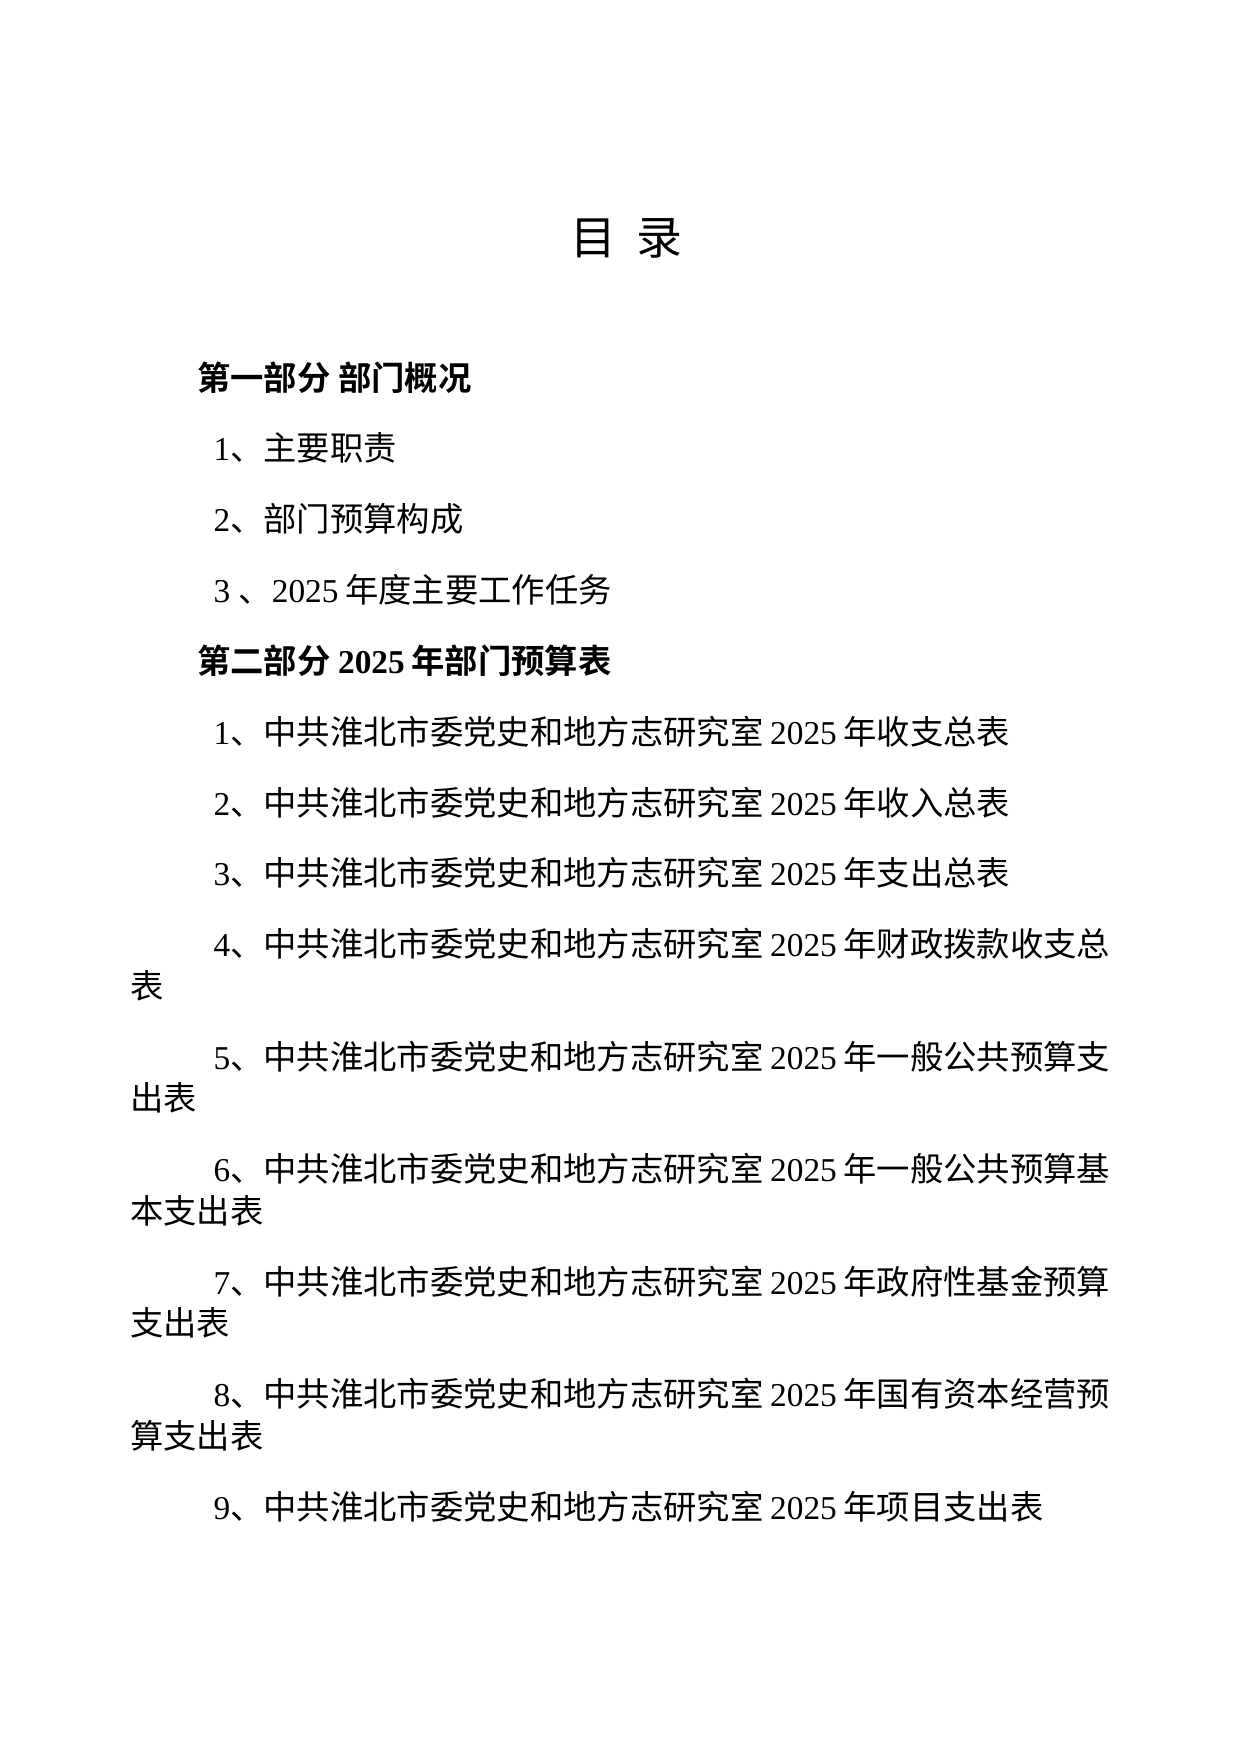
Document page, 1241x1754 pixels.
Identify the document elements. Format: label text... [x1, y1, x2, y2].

text 2、部门预算构成 [130, 498, 1122, 540]
text 9、中共淮北市委党史和地方志研究室2025年项目支出表 [130, 1486, 1122, 1527]
text 6、中共淮北市委党史和地方志研究室2025年一般公共预算基本支出表 [130, 1148, 1122, 1232]
text 2、中共淮北市委党史和地方志研究室2025年收入总表 [130, 782, 1122, 823]
text 3 、2025年度主要工作任务 [130, 569, 1122, 611]
text 第一部分 部门概况 [130, 357, 1122, 398]
text 7、中共淮北市委党史和地方志研究室2025年政府性基金预算支出表 [130, 1261, 1122, 1344]
text 8、中共淮北市委党史和地方志研究室2025年国有资本经营预算支出表 [130, 1373, 1122, 1457]
text 第二部分 2025年部门预算表 [130, 640, 1122, 682]
text 5、中共淮北市委党史和地方志研究室2025年一般公共预算支出表 [130, 1036, 1122, 1119]
text 1、主要职责 [130, 427, 1122, 469]
text 4、中共淮北市委党史和地方志研究室2025年财政拨款收支总表 [130, 923, 1122, 1007]
text 目 录 [130, 207, 1122, 266]
text 1、中共淮北市委党史和地方志研究室2025年收支总表 [130, 711, 1122, 752]
text 3、中共淮北市委党史和地方志研究室2025年支出总表 [130, 852, 1122, 894]
